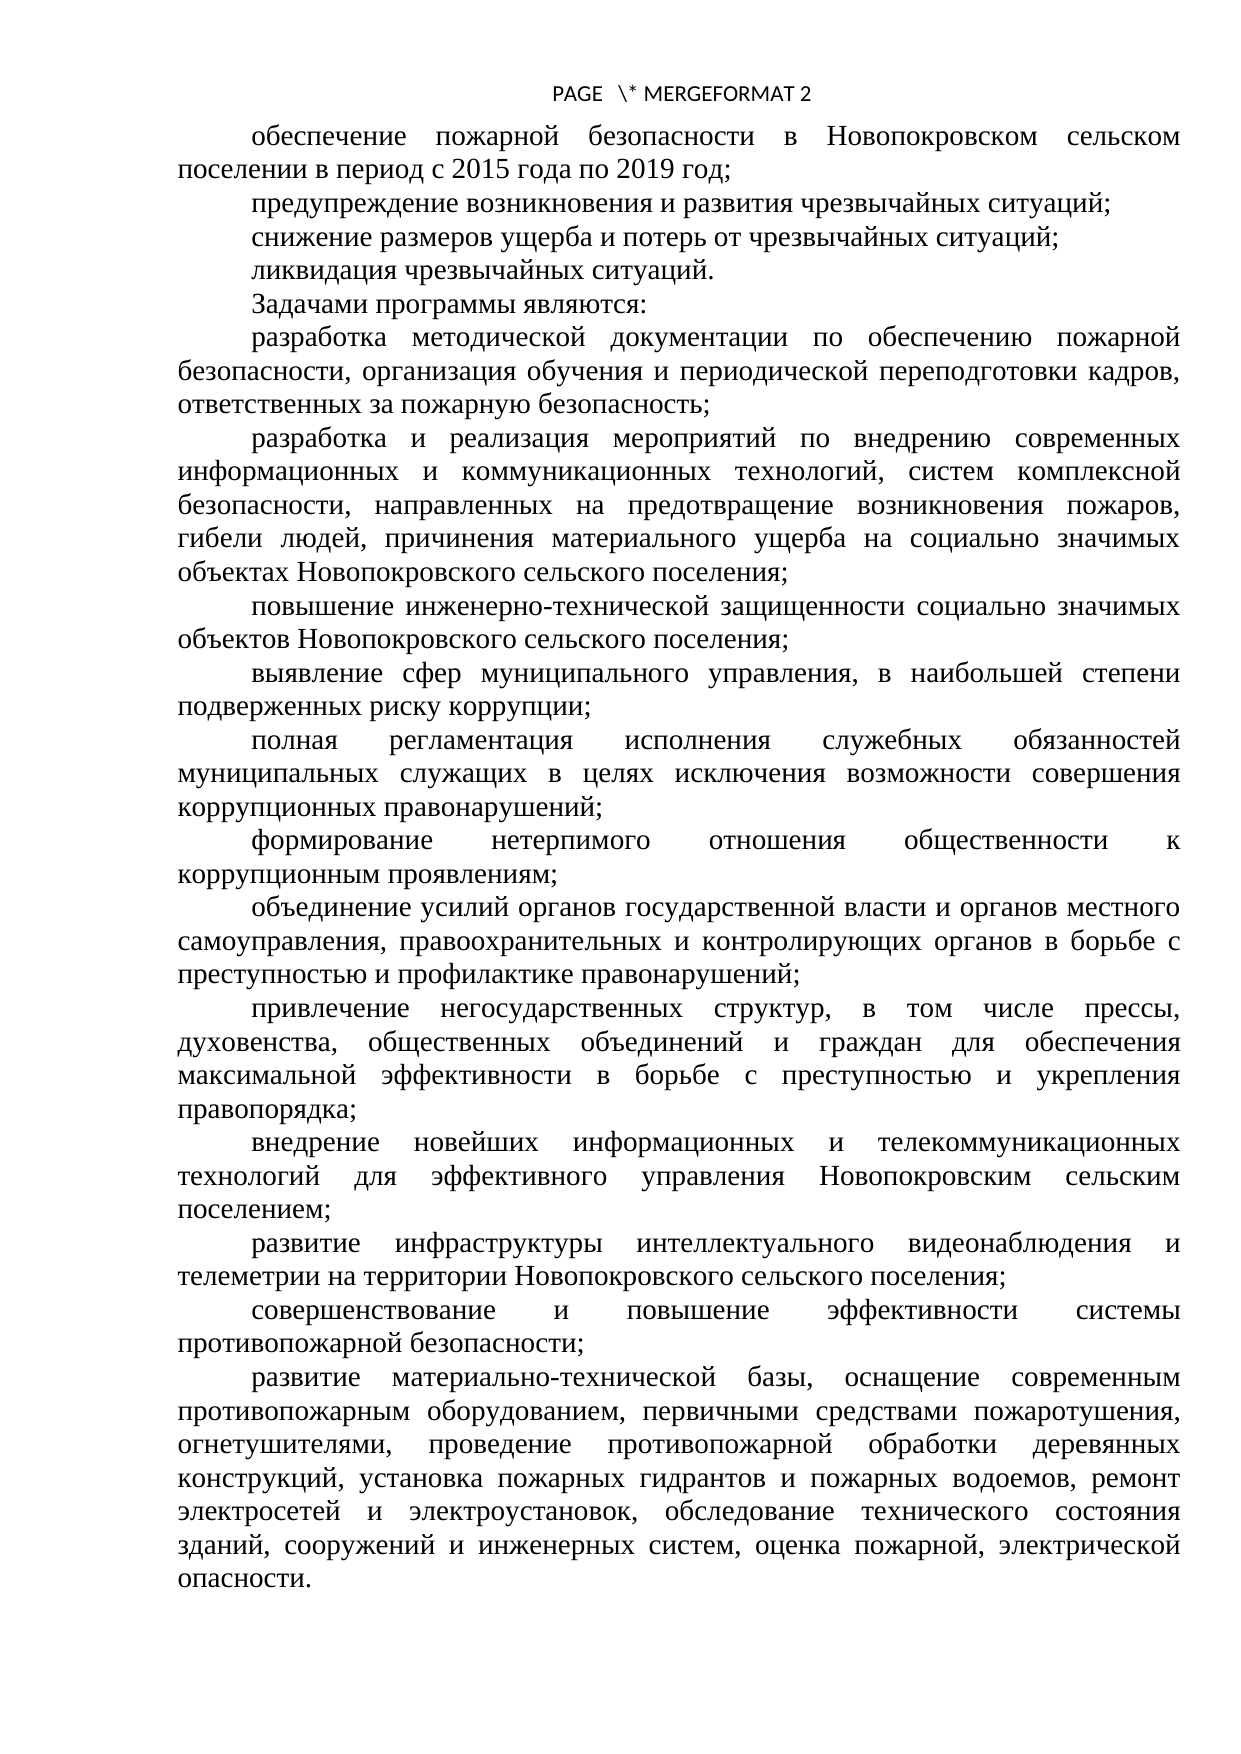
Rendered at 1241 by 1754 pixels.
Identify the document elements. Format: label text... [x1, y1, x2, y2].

text внедрение новейших информационных и телекоммуникационных технологий для эффективного управления Новопокровским сельским поселением; [177, 1124, 1181, 1225]
text выявление сфер муниципального управления, в наибольшей степени подверженных риску коррупции; [177, 655, 1181, 722]
text полная регламентация исполнения служебных обязанностей муниципальных служащих в целях исключения возможности совершения коррупционных правонарушений; [177, 722, 1181, 822]
text ликвидация чрезвычайных ситуаций. [177, 252, 1181, 286]
text привлечение негосударственных структур, в том числе прессы, духовенства, общественных объединений и граждан для обеспечения максимальной эффективности в борьбе с преступностью и укрепления правопорядка; [177, 990, 1181, 1124]
text формирование нетерпимого отношения общественности к коррупционным проявлениям; [177, 822, 1181, 889]
text Задачами программы являются: [177, 286, 1181, 319]
text снижение размеров ущерба и потерь от чрезвычайных ситуаций; [177, 219, 1181, 252]
text обеспечение пожарной безопасности в Новопокровском сельском поселении в период с 2015 года по 2019 год; [177, 118, 1181, 185]
text повышение инженерно-технической защищенности социально значимых объектов Новопокровского сельского поселения; [177, 588, 1181, 655]
text объединение усилий органов государственной власти и органов местного самоуправления, правоохранительных и контролирующих органов в борьбе с преступностью и профилактике правонарушений; [177, 889, 1181, 990]
text разработка и реализация мероприятий по внедрению современных информационных и коммуникационных технологий, систем комплексной безопасности, направленных на предотвращение возникновения пожаров, гибели людей, причинения материального ущерба на социально значимых объектах Новопокровского сельского поселения; [177, 420, 1181, 588]
text совершенствование и повышение эффективности системы противопожарной безопасности; [177, 1292, 1181, 1359]
text развитие материально-технической базы, оснащение современным противопожарным оборудованием, первичными средствами пожаротушения, огнетушителями, проведение противопожарной обработки деревянных конструкций, установка пожарных гидрантов и пожарных водоемов, ремонт электросетей и электроустановок, обследование технического состояния зданий, сооружений и инженерных систем, оценка пожарной, электрической опасности. [177, 1359, 1181, 1594]
text разработка методической документации по обеспечению пожарной безопасности, организация обучения и периодической переподготовки кадров, ответственных за пожарную безопасность; [177, 319, 1181, 420]
text предупреждение возникновения и развития чрезвычайных ситуаций; [177, 185, 1181, 219]
text развитие инфраструктуры интеллектуального видеонаблюдения и телеметрии на территории Новопокровского сельского поселения; [177, 1225, 1181, 1292]
